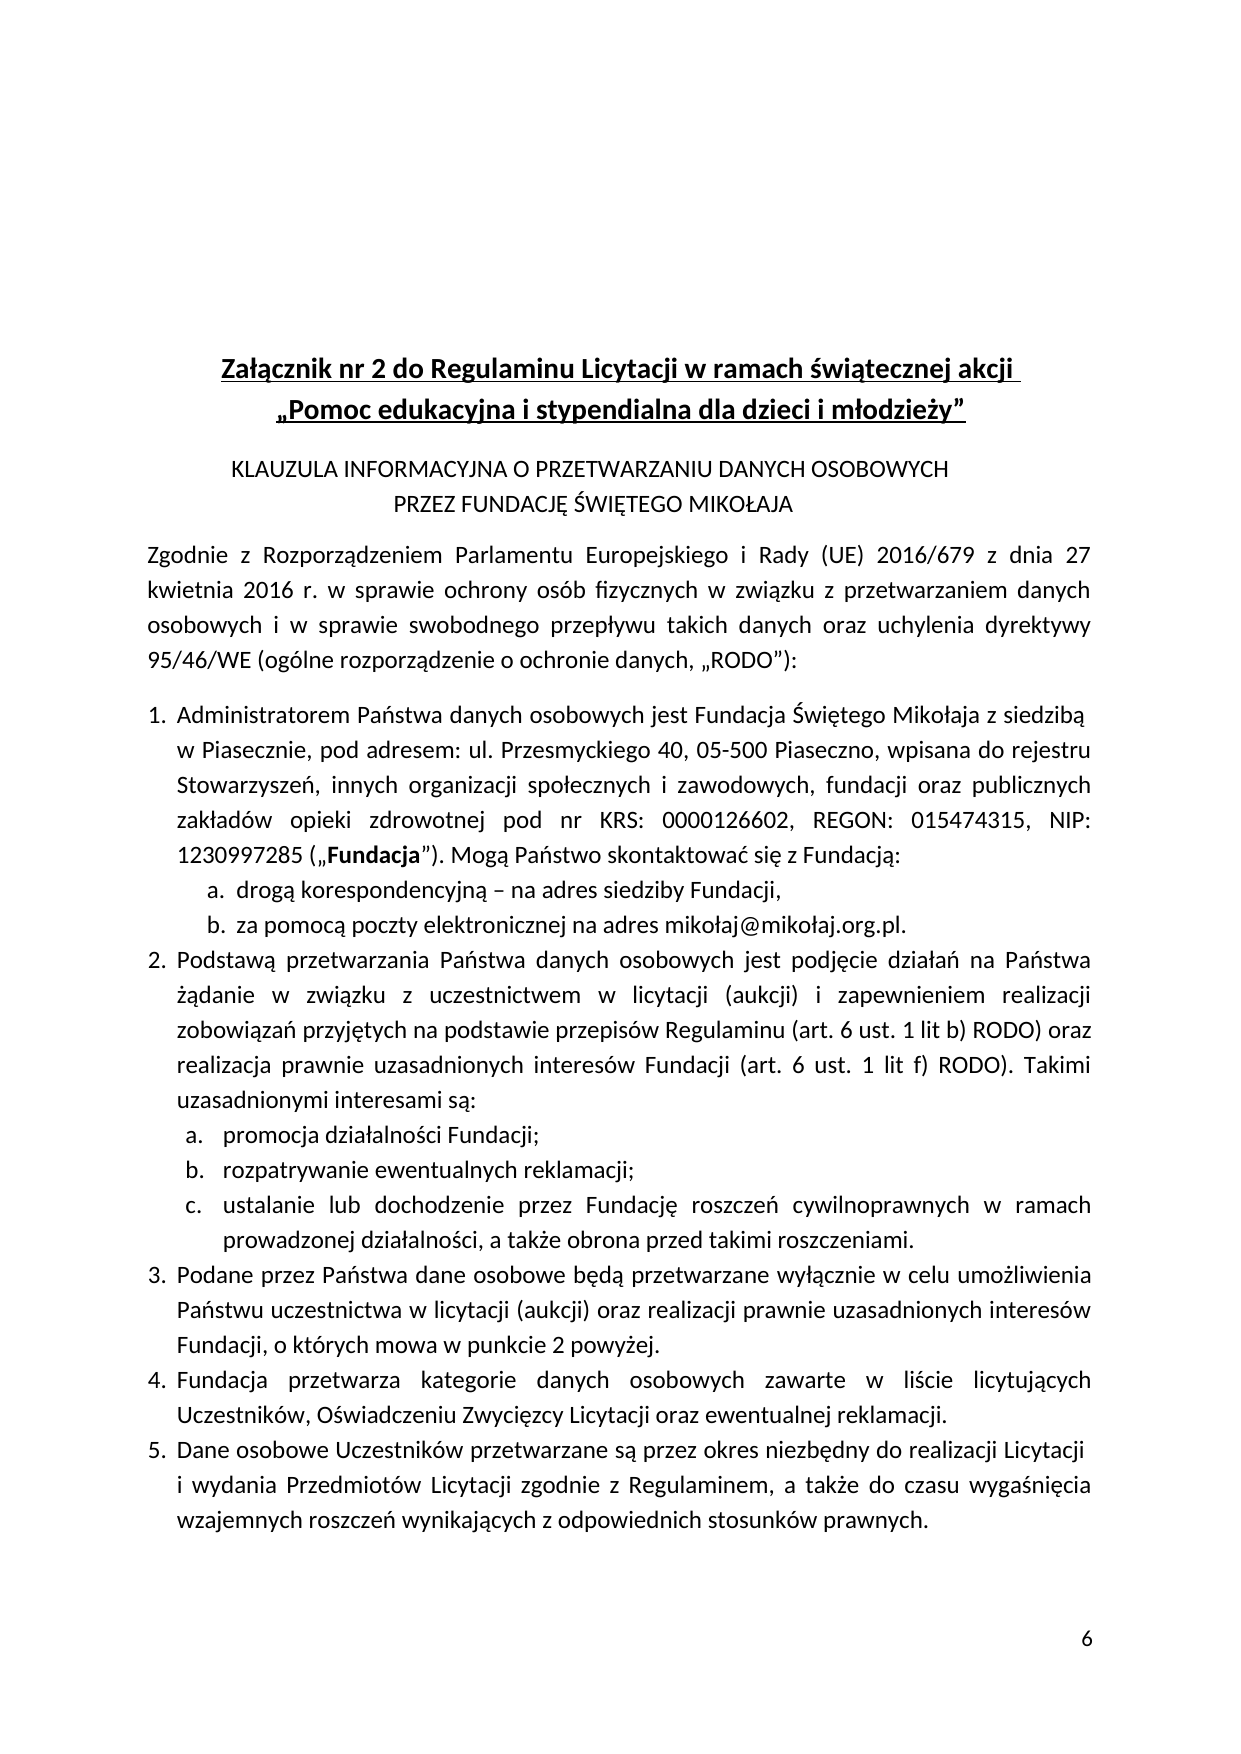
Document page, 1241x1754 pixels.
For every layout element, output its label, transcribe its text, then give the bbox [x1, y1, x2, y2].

list Podstawą przetwarzania Państwa danych osobowych jest podjęcie działań na Państwa żądanie w związku z uczestnictwem w licytacji (aukcji) i zapewnieniem realizacji zobowiązań przyjętych na podstawie przepisów Regulaminu (art. 6 ust. 1 lit b) RODO) oraz realizacja prawnie uzasadnionych interesów Fundacji (art. 6 ust. 1 lit f) RODO). Takimi uzasadnionymi interesami są: [148, 945, 1093, 1115]
list za pomocą poczty elektronicznej na adres mikołaj@mikołaj.org.pl. [207, 910, 1093, 940]
list Fundacja przetwarza kategorie danych osobowych zawarte w liście licytujących Uczestników, Oświadczeniu Zwycięzcy Licytacji oraz ewentualnej reklamacji. [148, 1365, 1093, 1430]
text KLAUZULA INFORMACYJNA O PRZETWARZANIU DANYCH OSOBOWYCH PRZEZ FUNDACJĘ ŚWIĘTEGO MIKOŁAJA [147, 453, 1039, 518]
list Dane osobowe Uczestników przetwarzane są przez okres niezbędny do realizacji Licytacji i wydania Przedmiotów Licytacji zgodnie z Regulaminem, a także do czasu wygaśnięcia wzajemnych roszczeń wynikających z odpowiednich stosunków prawnych. [148, 1435, 1093, 1535]
text Zgodnie z Rozporządzeniem Parlamentu Europejskiego i Rady (UE) 2016/679 z dnia 27 kwietnia 2016 r. w sprawie ochrony osób fizycznych w związku z przetwarzaniem danych osobowych i w sprawie swobodnego przepływu takich danych oraz uchylenia dyrektywy 95/46/WE (ogólne rozporządzenie o ochronie danych, „RODO”): [147, 539, 1093, 674]
list promocja działalności Fundacji; [185, 1120, 1093, 1150]
list ustalanie lub dochodzenie przez Fundację roszczeń cywilnoprawnych w ramach prowadzonej działalności, a także obrona przed takimi roszczeniami. [185, 1190, 1093, 1255]
list drogą korespondencyjną – na adres siedziby Fundacji, [207, 875, 1093, 905]
list rozpatrywanie ewentualnych reklamacji; [185, 1155, 1093, 1185]
list Administratorem Państwa danych osobowych jest Fundacja Świętego Mikołaja z siedzibą w Piasecznie, pod adresem: ul. Przesmyckiego 40, 05-500 Piaseczno, wpisana do rejestru Stowarzyszeń, innych organizacji społecznych i zawodowych, fundacji oraz publicznych zakładów opieki zdrowotnej pod nr KRS: 0000126602, REGON: 015474315, NIP: 1230997285 („Fundacja”). Mogą Państwo skontaktować się z Fundacją: [148, 700, 1093, 870]
text Załącznik nr 2 do Regulaminu Licytacji w ramach świątecznej akcji „Pomoc edukacyjna i stypendialna dla dzieci i młodzieży” [148, 350, 1093, 427]
list Podane przez Państwa dane osobowe będą przetwarzane wyłącznie w celu umożliwienia Państwu uczestnictwa w licytacji (aukcji) oraz realizacji prawnie uzasadnionych interesów Fundacji, o których mowa w punkcie 2 powyżej. [148, 1260, 1093, 1360]
